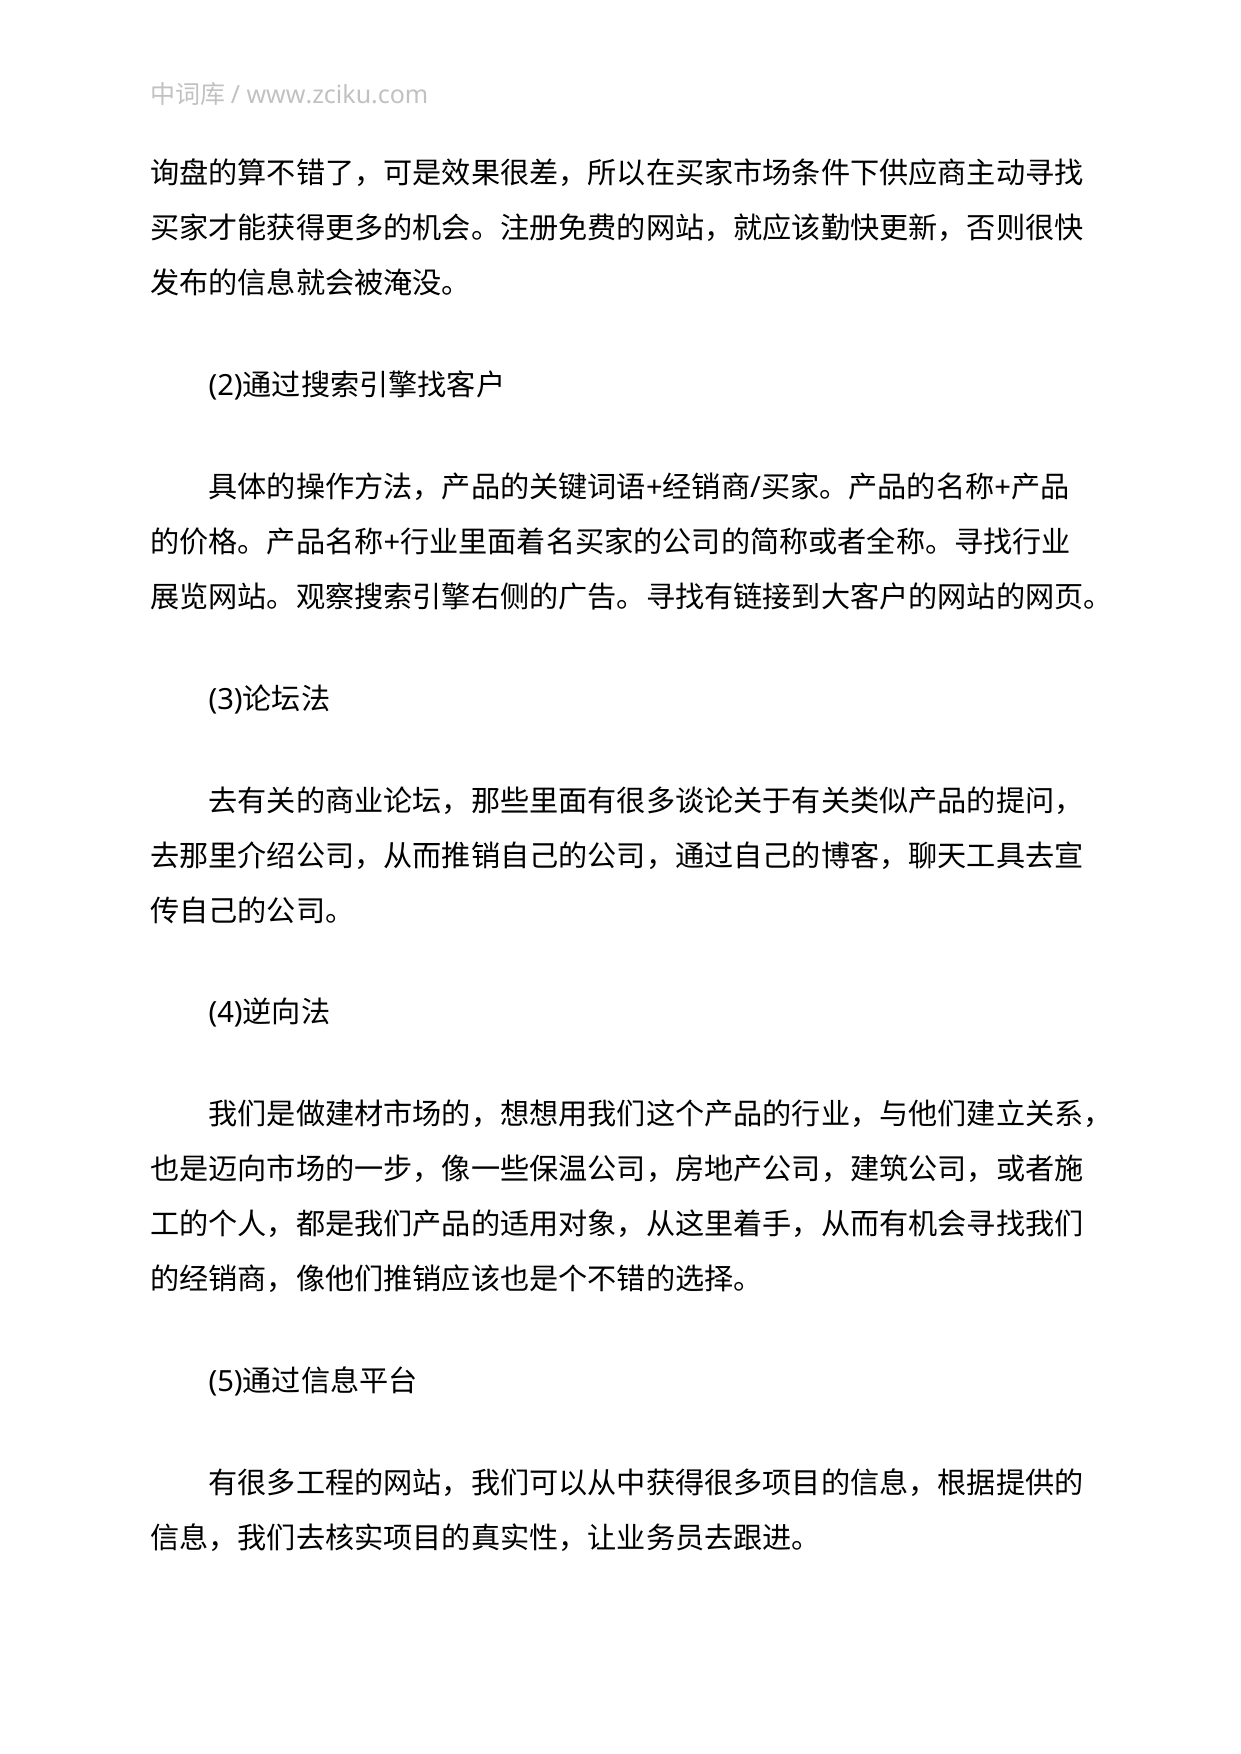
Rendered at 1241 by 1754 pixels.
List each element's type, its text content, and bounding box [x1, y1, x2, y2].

text 我们是做建材市场的，想想用我们这个产品的行业，与他们建立关系，也是迈向市场的一步，像一些保温公司，房地产公司，建筑公司，或者施工的个人，都是我们产品的适用对象，从这里着手，从而有机会寻找我们的经销商，像他们推销应该也是个不错的选择。 [150, 1091, 1090, 1298]
text (5)通过信息平台 [150, 1357, 1090, 1400]
text (4)逆向法 [150, 989, 1090, 1031]
text (2)通过搜索引擎找客户 [150, 362, 1090, 404]
text 有很多工程的网站，我们可以从中获得很多项目的信息，根据提供的信息，我们去核实项目的真实性，让业务员去跟进。 [150, 1459, 1090, 1556]
text (3)论坛法 [150, 675, 1090, 718]
text 去有关的商业论坛，那些里面有很多谈论关于有关类似产品的提问，去那里介绍公司，从而推销自己的公司，通过自己的博客，聊天工具去宣传自己的公司。 [150, 777, 1090, 929]
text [150, 150, 1090, 302]
text 具体的操作方法，产品的关键词语+经销商/买家。产品的名称+产品的价格。产品名称+行业里面着名买家的公司的简称或者全称。寻找行业展览网站。观察搜索引擎右侧的广告。寻找有链接到大客户的网站的网页。 [150, 463, 1090, 616]
